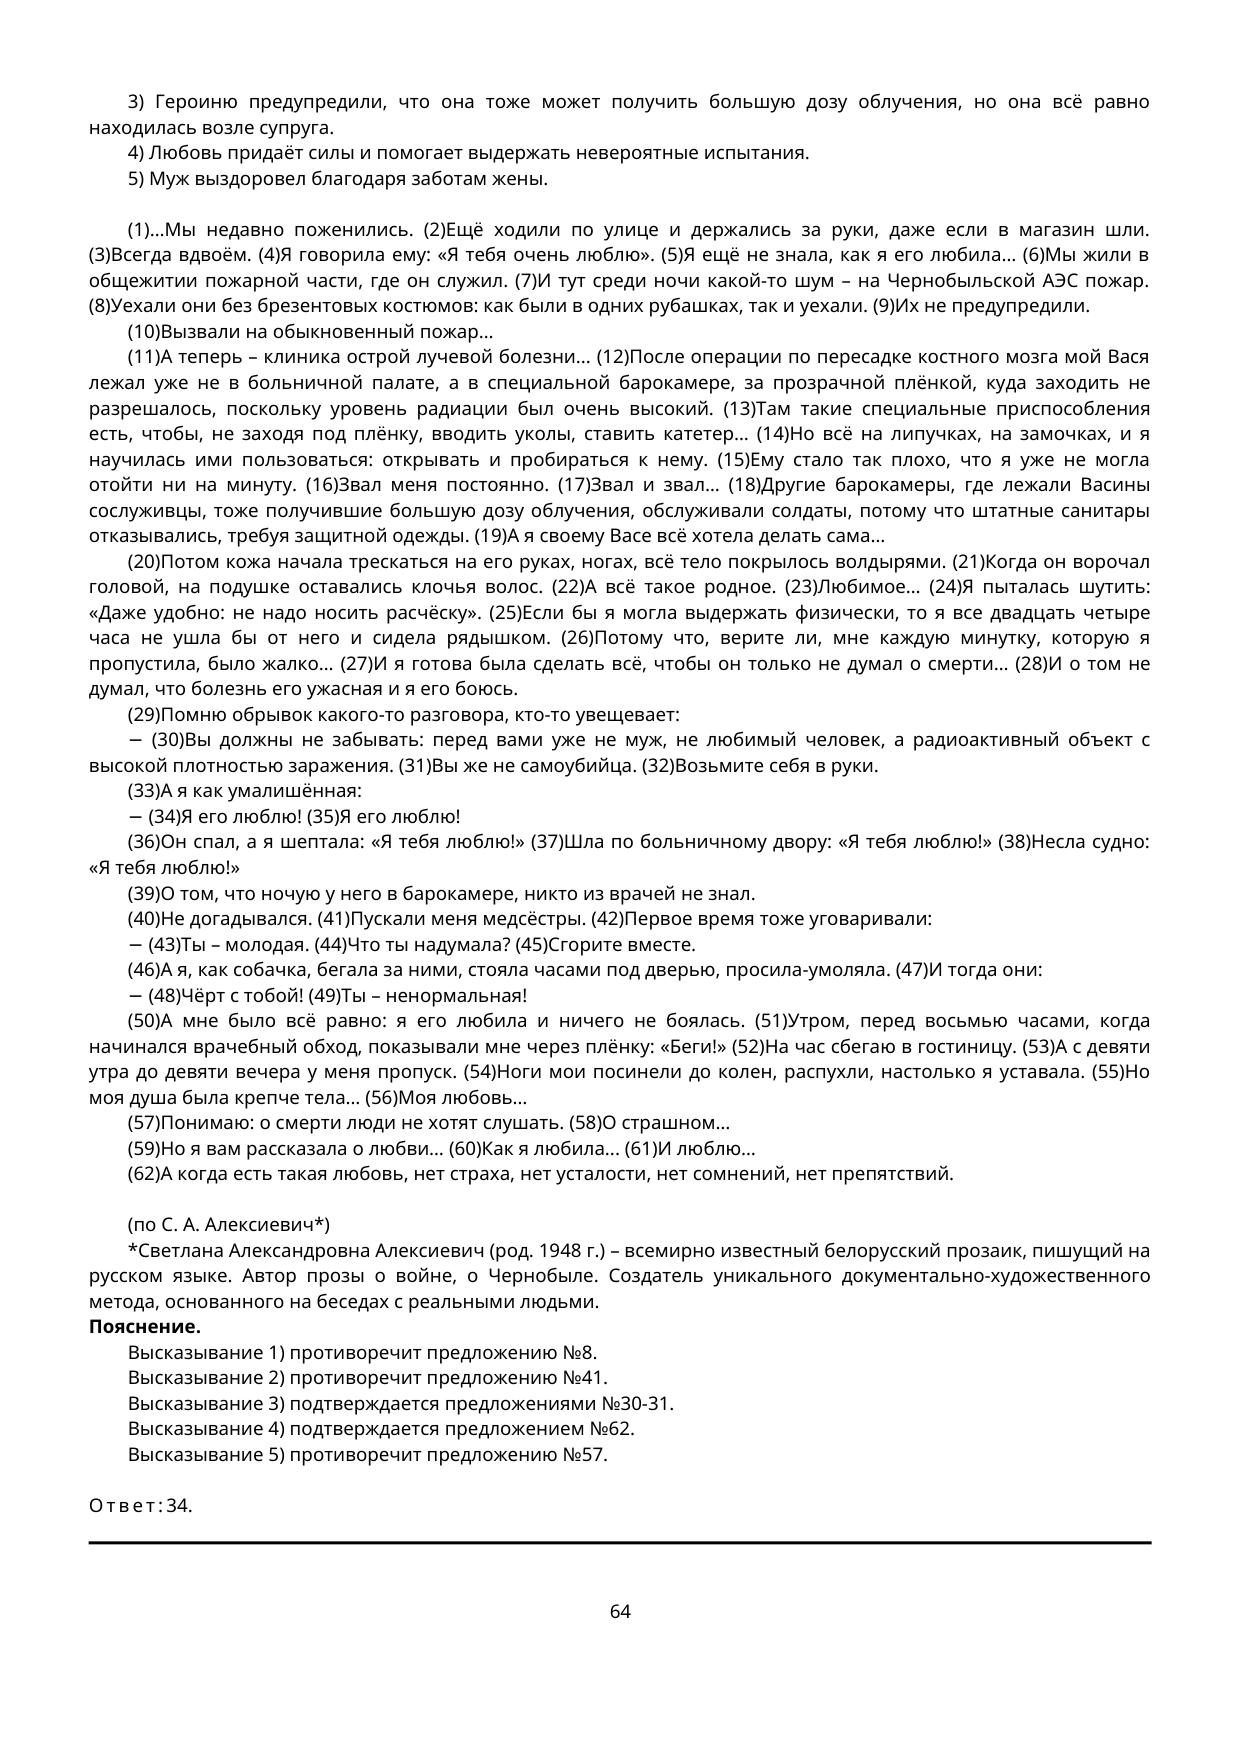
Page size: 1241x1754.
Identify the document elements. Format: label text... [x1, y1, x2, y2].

text *Светлана Александровна Алексиевич (род. 1948 г.) – всемирно известный белорусский прозаик, пишущий на русском языке. Автор прозы о войне, о Чернобыле. Создатель уникального документально-художественного метода, основанного на беседах с реальными людьми. [89, 1237, 1152, 1314]
text (39)О том, что ночую у него в барокамере, никто из врачей не знал. [89, 880, 1152, 905]
text 3) Героиню предупредили, что она тоже может получить большую дозу облучения, но она всё равно находилась возле супруга. [89, 89, 1152, 140]
text (50)А мне было всё равно: я его любила и ничего не боялась. (51)Утром, перед восьмью часами, когда начинался врачебный обход, показывали мне через плёнку: «Беги!» (52)На час сбегаю в гостиницу. (53)А с девяти утра до девяти вечера у меня пропуск. (54)Ноги мои посинели до колен, распухли, настолько я уставала. (55)Но моя душа была крепче тела… (56)Моя любовь… [89, 1007, 1152, 1109]
text (20)Потом кожа начала трескаться на его руках, ногах, всё тело покрылось волдырями. (21)Когда он ворочал головой, на подушке оставались клочья волос. (22)А всё такое родное. (23)Любимое… (24)Я пыталась шутить: «Даже удобно: не надо носить расчёску». (25)Если бы я могла выдержать физически, то я все двадцать четыре часа не ушла бы от него и сидела рядышком. (26)Потому что, верите ли, мне каждую минутку, которую я пропустила, было жалко… (27)И я готова была сделать всё, чтобы он только не думал о смерти… (28)И о том не думал, что болезнь его ужасная и я его боюсь. [89, 548, 1152, 701]
text 5) Муж выздоровел благодаря заботам жены. [89, 165, 1152, 191]
text (11)А теперь – клиника острой лучевой болезни... (12)После операции по пересадке костного мозга мой Вася лежал уже не в больничной палате, а в специальной барокамере, за прозрачной плёнкой, куда заходить не разрешалось, поскольку уровень радиации был очень высокий. (13)Там такие специальные приспособления есть, чтобы, не заходя под плёнку, вводить уколы, ставить катетер… (14)Но всё на липучках, на замочках, и я научилась ими пользоваться: открывать и пробираться к нему. (15)Ему стало так плохо, что я уже не могла отойти ни на минуту. (16)Звал меня постоянно. (17)Звал и звал… (18)Другие барокамеры, где лежали Васины сослуживцы, тоже получившие большую дозу облучения, обслуживали солдаты, потому что штатные санитары отказывались, требуя защитной одежды. (19)А я своему Васе всё хотела делать сама… [89, 344, 1152, 548]
text 4) Любовь придаёт силы и помогает выдержать невероятные испытания. [89, 140, 1152, 165]
text Высказывание 3) подтверждается предложениями №30-31. [89, 1390, 1152, 1416]
text Высказывание 4) подтверждается предложением №62. [89, 1416, 1152, 1441]
text (62)А когда есть такая любовь, нет страха, нет усталости, нет сомнений, нет препятствий. [89, 1161, 1152, 1186]
text Пояснение. [89, 1314, 1152, 1339]
text (по С. А. Алексиевич*) [89, 1212, 1152, 1237]
text Высказывание 2) противоречит предложению №41. [89, 1365, 1152, 1390]
text (59)Но я вам рассказала о любви… (60)Как я любила... (61)И люблю… [89, 1135, 1152, 1161]
text (10)Вызвали на обыкновенный пожар… [89, 318, 1152, 344]
text (33)А я как умалишённая: [89, 778, 1152, 803]
text (46)А я, как собачка, бегала за ними, стояла часами под дверью, просила-умоляла. (47)И тогда они: [89, 956, 1152, 982]
text (57)Понимаю: о смерти люди не хотят слушать. (58)О страшном… [89, 1109, 1152, 1135]
text − (34)Я его люблю! (35)Я его люблю! [89, 803, 1152, 829]
text (40)Не догадывался. (41)Пускали меня медсёстры. (42)Первое время тоже уговаривали: [89, 905, 1152, 931]
text Ответ:34. [89, 1492, 1152, 1518]
text − (48)Чёрт с тобой! (49)Ты – ненормальная! [89, 982, 1152, 1007]
text Высказывание 5) противоречит предложению №57. [89, 1441, 1152, 1467]
text (1)…Мы недавно поженились. (2)Ещё ходили по улице и держались за руки, даже если в магазин шли. (3)Всегда вдвоём. (4)Я говорила ему: «Я тебя очень люблю». (5)Я ещё не знала, как я его любила… (6)Мы жили в общежитии пожарной части, где он служил. (7)И тут среди ночи какой-то шум – на Чернобыльской АЭС пожар. (8)Уехали они без брезентовых костюмов: как были в одних рубашках, так и уехали. (9)Их не предупредили. [89, 216, 1152, 318]
text − (30)Вы должны не забывать: перед вами уже не муж, не любимый человек, а радиоактивный объект с высокой плотностью заражения. (31)Вы же не самоубийца. (32)Возьмите себя в руки. [89, 727, 1152, 778]
text 64 [89, 1593, 1152, 1624]
text − (43)Ты – молодая. (44)Что ты надумала? (45)Сгорите вместе. [89, 931, 1152, 956]
text (29)Помню обрывок какого-то разговора, кто-то увещевает: [89, 701, 1152, 727]
text (36)Он спал, а я шептала: «Я тебя люблю!» (37)Шла по больничному двору: «Я тебя люблю!» (38)Несла судно: «Я тебя люблю!» [89, 829, 1152, 880]
text Высказывание 1) противоречит предложению №8. [89, 1339, 1152, 1365]
